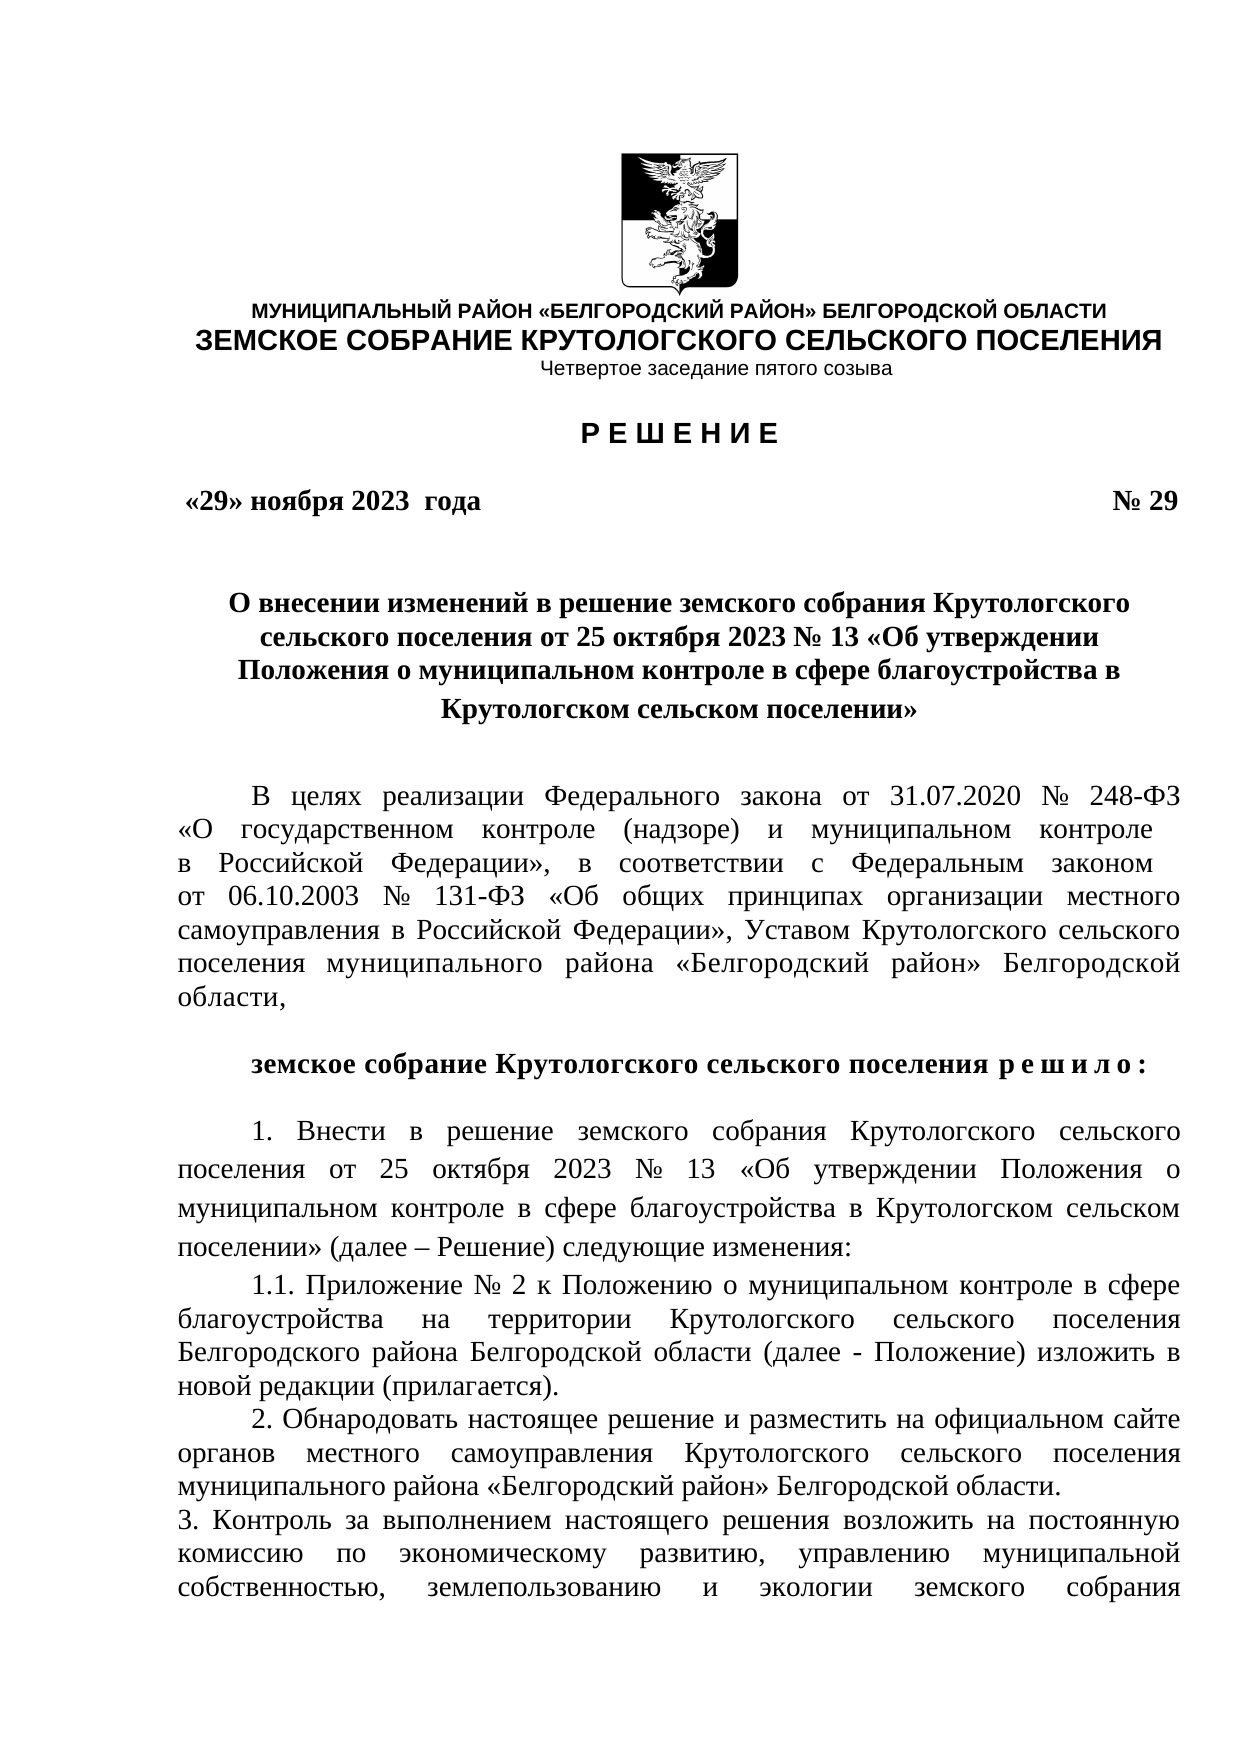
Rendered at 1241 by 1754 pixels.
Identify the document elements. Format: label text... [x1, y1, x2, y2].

text МУНИЦИПАЛЬНЫЙ РАЙОН «БЕЛГОРОДСКИЙ РАЙОН» БЕЛГОРОДСКОЙ ОБЛАСТИ [177, 298, 1181, 322]
text О внесении изменений в решение земского собрания Крутологского сельского поселения от 25 октября 2023 № 13 «Об утверждении [177, 585, 1181, 652]
text «29» ноября 2023 года № 29 [177, 483, 1181, 516]
text 1.1. Приложение № 2 к Положению о муниципальном контроле в сфере благоустройства на территории Крутологского сельского поселения Белгородского района Белгородской области (далее - Положение) изложить в новой редакции (прилагается). [177, 1267, 1181, 1401]
text Р Е Ш Е Н И Е [177, 416, 1181, 449]
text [177, 1502, 1181, 1603]
text 1. Внести в решение земского собрания Крутологского сельского поселения от 25 октября 2023 № 13 «Об утверждении Положения о муниципальном контроле в сфере благоустройства в Крутологском сельском поселении» (далее – Решение) следующие изменения: [177, 1113, 1181, 1262]
picture [618, 151, 741, 299]
text Четвертое заседание пятого созыва [177, 356, 1181, 380]
text 2. Обнародовать настоящее решение и разместить на официальном сайте органов местного самоуправления Крутологского сельского поселения муниципального района «Белгородский район» Белгородской области. [177, 1401, 1181, 1502]
text ЗЕМСКОЕ СОБРАНИЕ КРУТОЛОГСКОГО СЕЛЬСКОГО ПОСЕЛЕНИЯ [177, 322, 1181, 356]
text земское собрание Крутологского сельского поселения решило: [177, 1046, 1181, 1079]
text Положения о муниципальном контроле в сфере благоустройства в Крутологском сельском поселении» [177, 652, 1181, 724]
text В целях реализации Федерального закона от 31.07.2020 № 248-ФЗ «О государственном контроле (надзоре) и муниципальном контроле в Российской Федерации», в соответствии с Федеральным законом от 06.10.2003 № 131-ФЗ «Об общих принципах организации местного самоуправления в Российской Федерации», Уставом Крутологского сельского поселения муниципального района «Белгородский район» Белгородской области, [177, 778, 1181, 1012]
